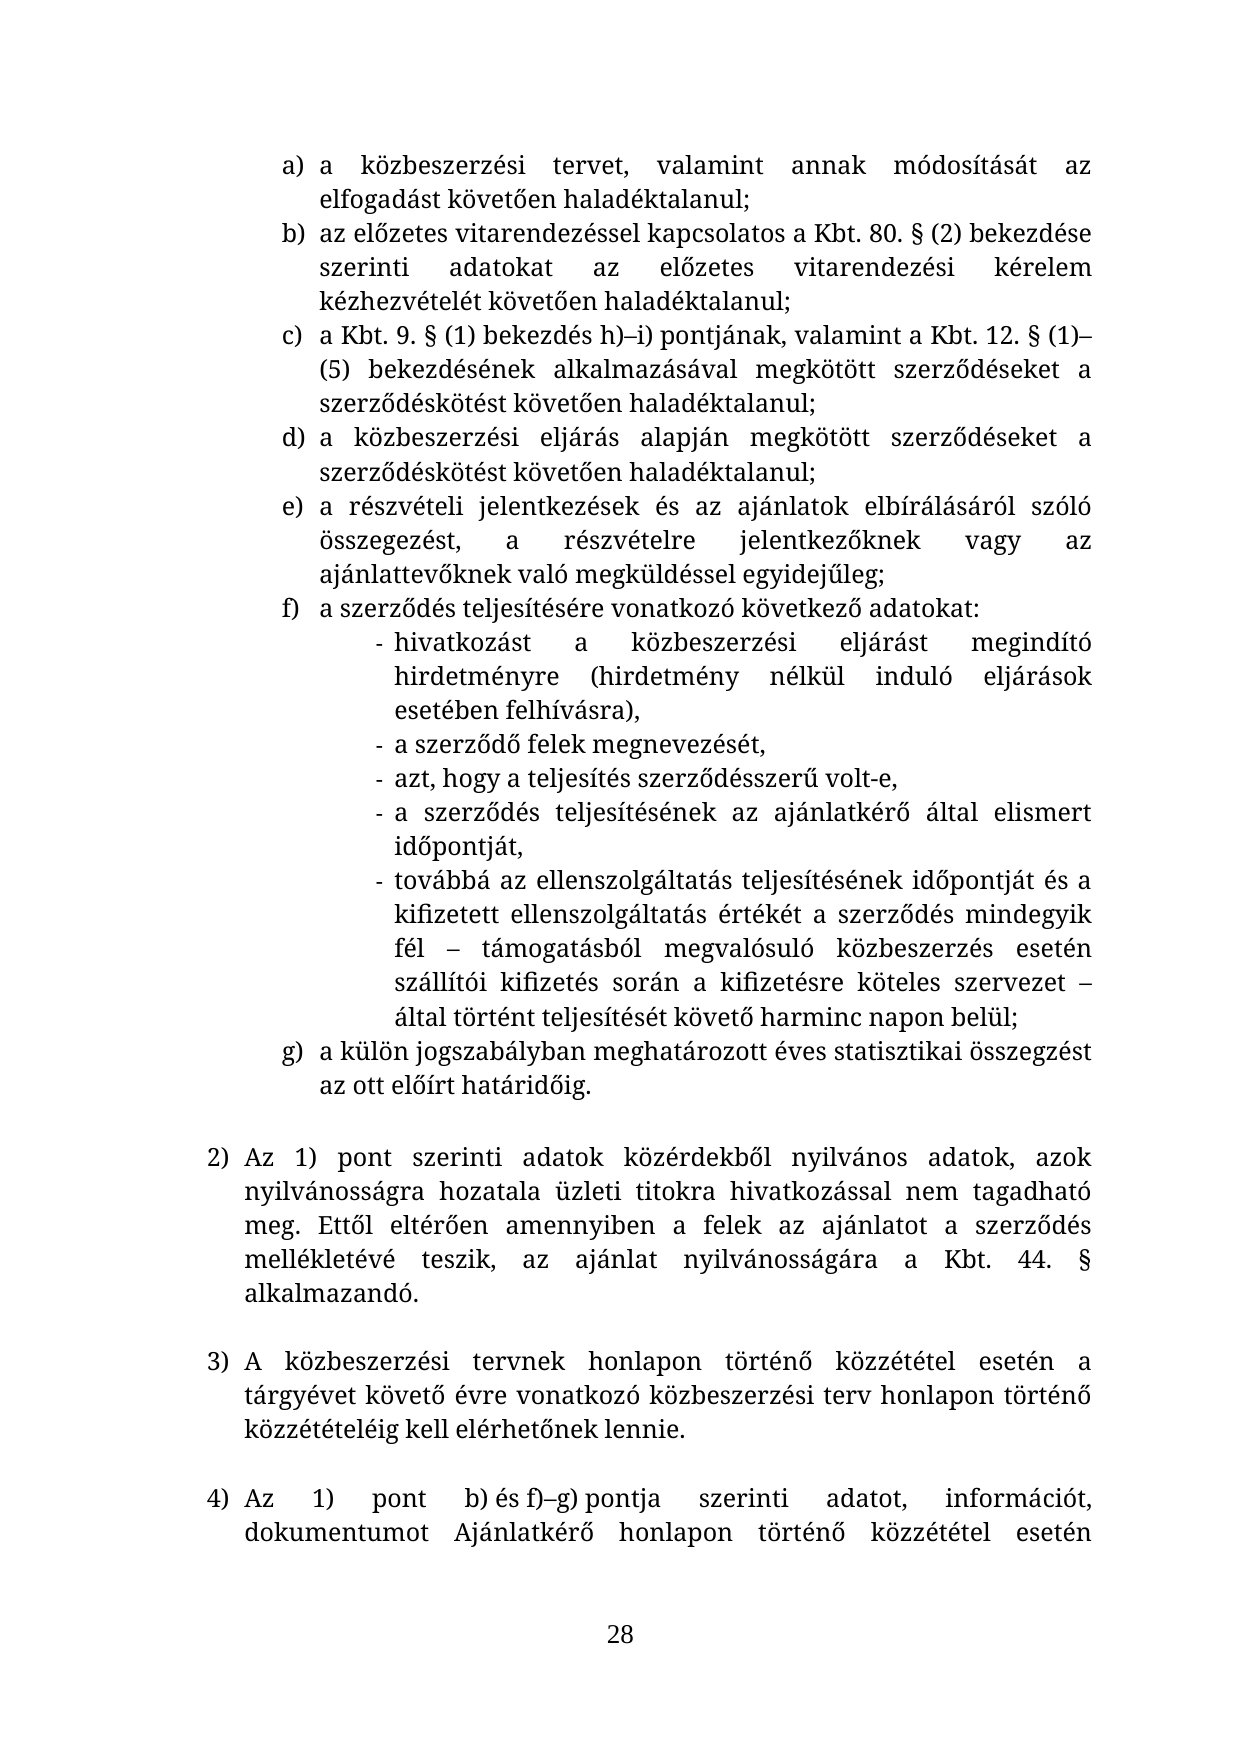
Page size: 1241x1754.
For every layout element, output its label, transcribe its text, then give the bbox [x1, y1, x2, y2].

list hivatkozást a közbeszerzési eljárást megindító hirdetményre (hirdetmény nélkül induló eljárások esetében felhívásra), [375, 624, 1093, 727]
list a külön jogszabályban meghatározott éves statisztikai összegzést az ott előírt határidőig. [282, 1033, 1093, 1101]
list azt, hogy a teljesítés szerződésszerű volt-e, [375, 761, 1093, 795]
list a részvételi jelentkezések és az ajánlatok elbírálásáról szóló összegezést, a részvételre jelentkezőknek vagy az ajánlattevőknek való megküldéssel egyidejűleg; [282, 488, 1093, 590]
list a szerződés teljesítésének az ajánlatkérő által elismert időpontját, [375, 795, 1093, 863]
list a szerződő felek megnevezését, [375, 727, 1093, 761]
list A közbeszerzési tervnek honlapon történő közzététel esetén a tárgyévet követő évre vonatkozó közbeszerzési terv honlapon történő közzétételéig kell elérhetőnek lennie. [207, 1344, 1093, 1446]
list a közbeszerzési tervet, valamint annak módosítását az elfogadást követően haladéktalanul; [282, 148, 1093, 216]
list az előzetes vitarendezéssel kapcsolatos a Kbt. 80. § (2) bekezdése szerinti adatokat az előzetes vitarendezési kérelem kézhezvételét követően haladéktalanul; [282, 216, 1093, 318]
list továbbá az ellenszolgáltatás teljesítésének időpontját és a kifizetett ellenszolgáltatás értékét a szerződés mindegyik fél – támogatásból megvalósuló közbeszerzés esetén szállítói kifizetés során a kifizetésre köteles szervezet – által történt teljesítését követő harminc napon belül; [375, 863, 1093, 1033]
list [207, 1480, 1093, 1548]
list a Kbt. 9. § (1) bekezdés h)–i) pontjának, valamint a Kbt. 12. § (1)–(5) bekezdésének alkalmazásával megkötött szerződéseket a szerződéskötést követően haladéktalanul; [282, 318, 1093, 420]
list a szerződés teljesítésére vonatkozó következő adatokat: [282, 590, 1093, 624]
list Az 1) pont szerinti adatok közérdekből nyilvános adatok, azok nyilvánosságra hozatala üzleti titokra hivatkozással nem tagadható meg. Ettől eltérően amennyiben a felek az ajánlatot a szerződés mellékletévé teszik, az ajánlat nyilvánosságára a Kbt. 44. § alkalmazandó. [207, 1139, 1093, 1310]
list a közbeszerzési eljárás alapján megkötött szerződéseket a szerződéskötést követően haladéktalanul; [282, 420, 1093, 488]
